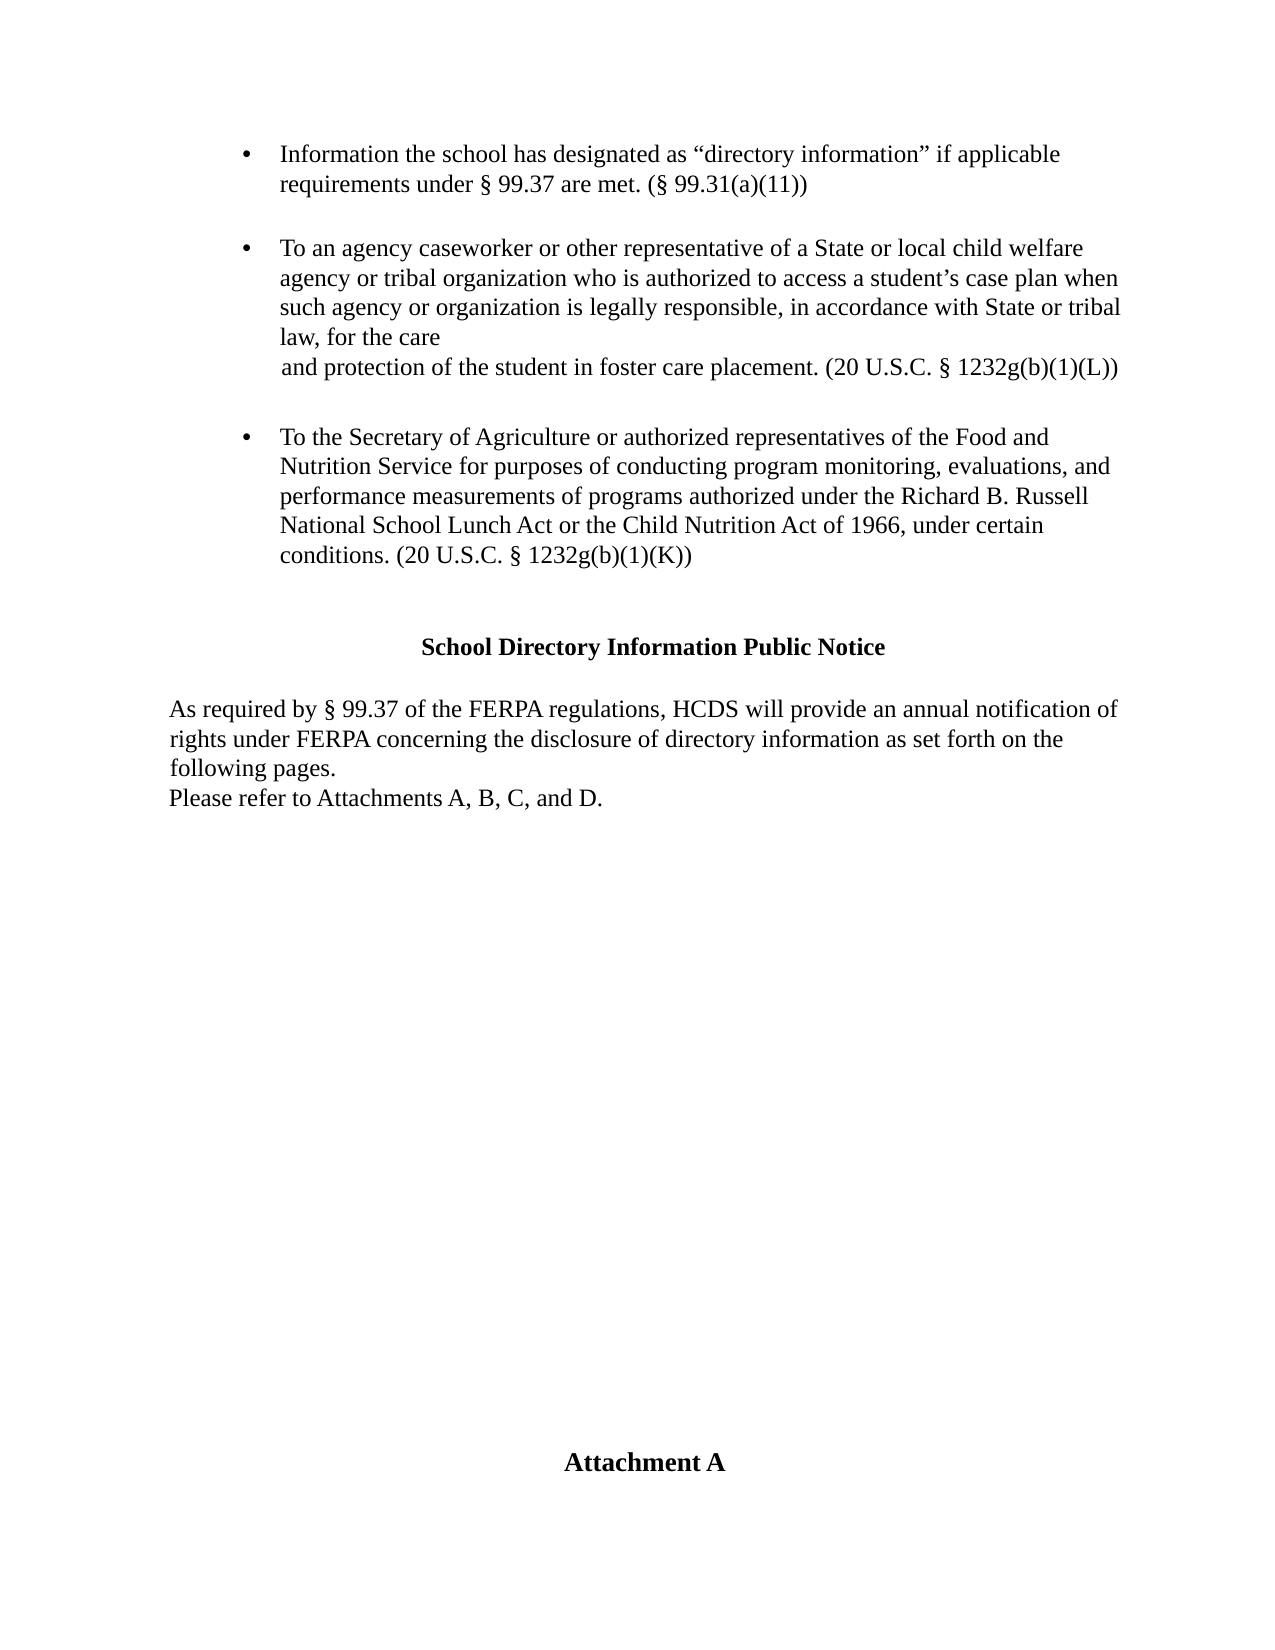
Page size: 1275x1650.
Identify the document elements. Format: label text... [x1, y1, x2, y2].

list To the Secretary of Agriculture or authorized representatives of the Food and Nutrition Service for purposes of conducting program monitoring, evaluations, and performance measurements of programs authorized under the Richard B. Russell National School Lunch Act or the Child Nutrition Act of 1966, under certain conditions. (20 U.S.C. § 1232g(b)(1)(K)) [242, 421, 1133, 569]
list Information the school has designated as “directory information” if applicable requirements under § 99.37 are met. (§ 99.31(a)(11)) [242, 139, 1133, 198]
text As required by § 99.37 of the FERPA regulations, HCDS will provide an annual notification of rights under FERPA concerning the disclosure of directory information as set forth on the following pages. [168, 694, 1133, 782]
text and protection of the student in foster care placement. (20 U.S.C. § 1232g(b)(1)(L)) [281, 352, 1133, 381]
text School Directory Information Public Notice [171, 632, 1136, 661]
text Attachment A [154, 1446, 1135, 1477]
text Please refer to Attachments A, B, C, and D. [168, 783, 1133, 812]
list To an agency caseworker or other representative of a State or local child welfare agency or tribal organization who is authorized to access a student’s case plan when such agency or organization is legally responsible, in accordance with State or tribal law, for the care [242, 233, 1133, 351]
